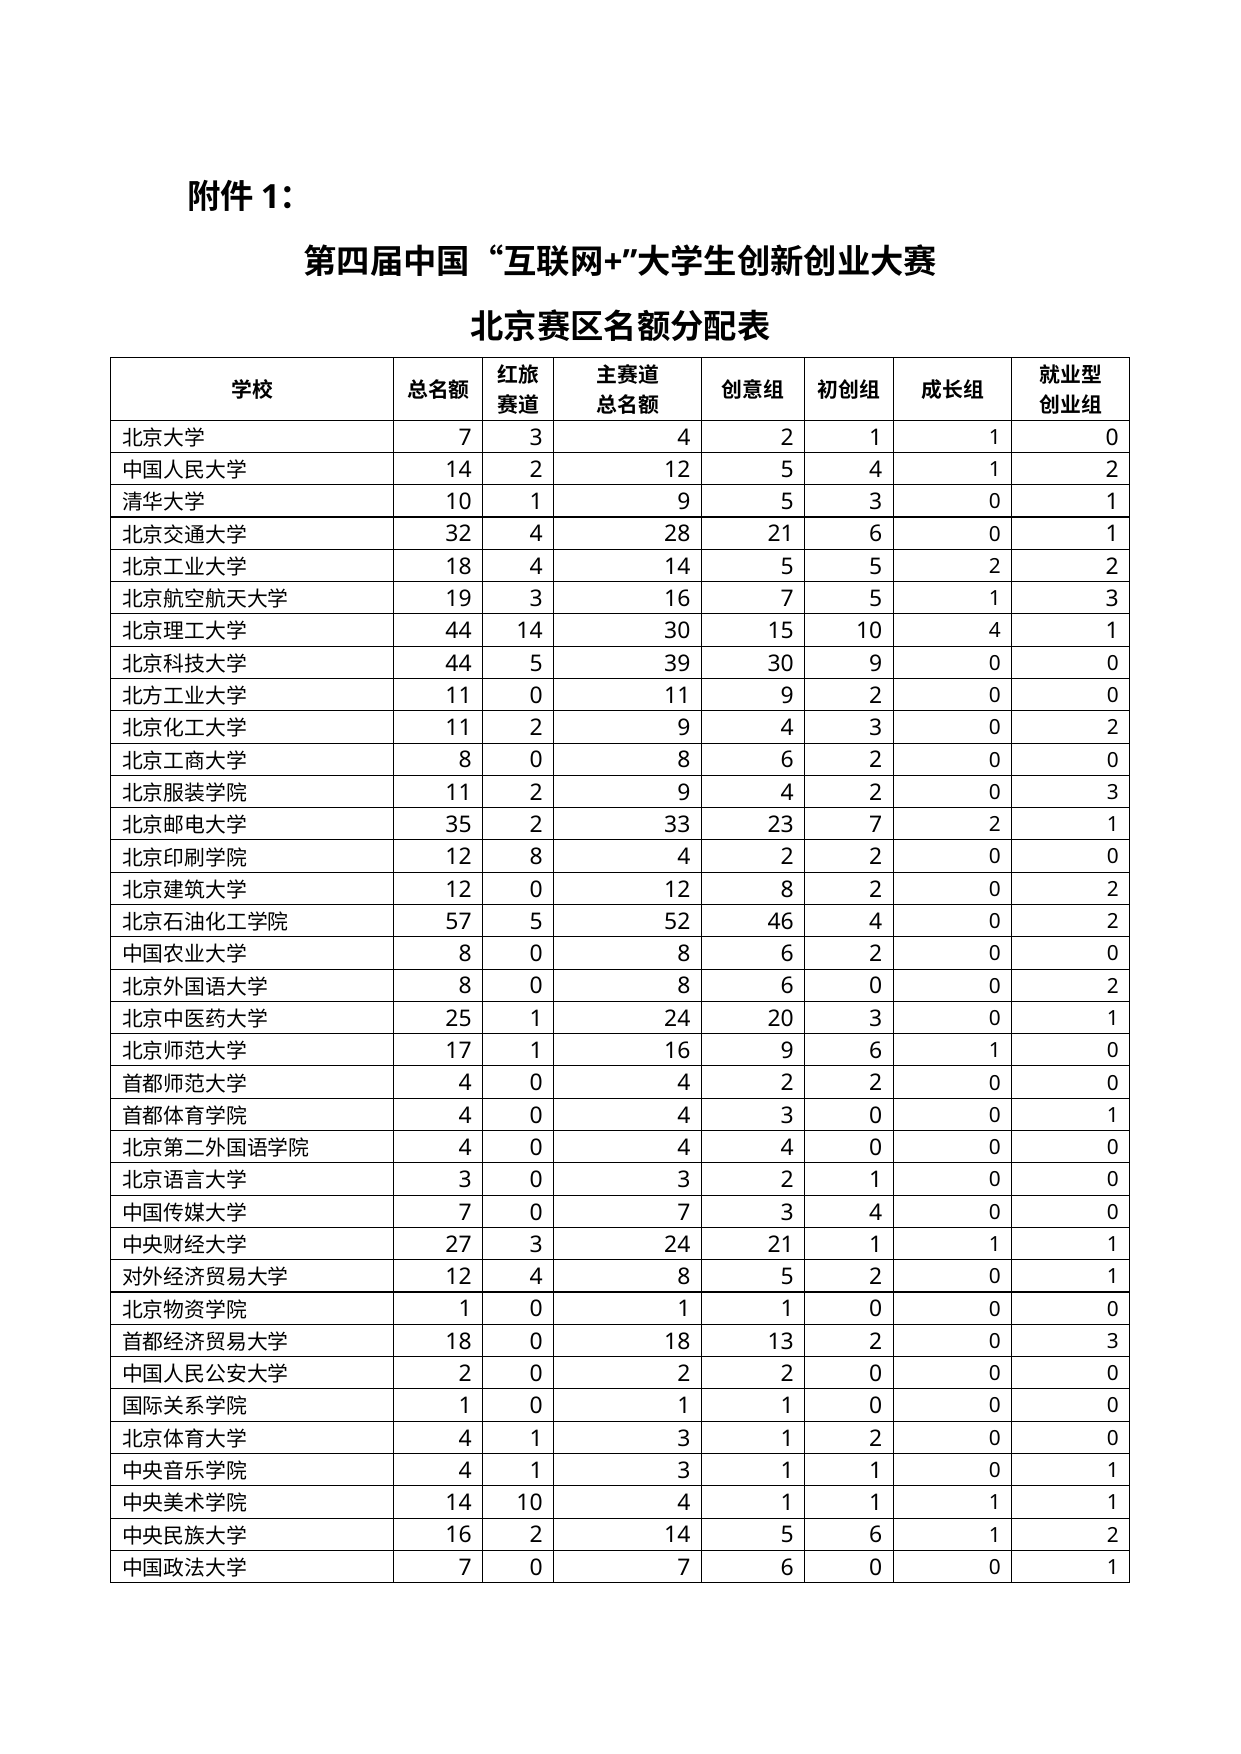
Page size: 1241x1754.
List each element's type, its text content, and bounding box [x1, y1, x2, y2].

table_header 成长组 [894, 358, 1011, 419]
table_cell 12 [394, 1260, 482, 1291]
table_cell 0 [805, 1357, 893, 1388]
table_cell 2 [805, 1066, 893, 1098]
table_cell 1 [1012, 808, 1129, 839]
table_cell 9 [554, 776, 701, 807]
table_cell 1 [702, 1293, 804, 1324]
table_cell 0 [894, 518, 1011, 549]
table_cell 0 [483, 1131, 553, 1162]
table_cell 9 [702, 679, 804, 710]
table_cell 11 [394, 679, 482, 710]
table_cell 0 [483, 744, 553, 775]
table_cell 4 [394, 1099, 482, 1130]
table_cell 0 [894, 873, 1011, 904]
table_cell 北京物资学院 [111, 1293, 393, 1324]
table_cell 6 [805, 1519, 893, 1550]
table_cell 1 [483, 485, 553, 516]
table_cell 21 [702, 1228, 804, 1259]
table_cell 0 [894, 1260, 1011, 1291]
table_cell 32 [394, 518, 482, 549]
table_cell 1 [702, 1389, 804, 1421]
text 附件1： [187, 162, 1053, 227]
table_cell 3 [805, 1002, 893, 1033]
table_cell 4 [702, 711, 804, 742]
table_cell 1 [1012, 1228, 1129, 1259]
table_cell 3 [394, 1163, 482, 1194]
table_cell 北方工业大学 [111, 679, 393, 710]
table_cell 4 [554, 840, 701, 872]
table_cell 33 [554, 808, 701, 839]
table_cell 4 [554, 1099, 701, 1130]
table_cell 3 [554, 1454, 701, 1485]
table_cell 0 [805, 1099, 893, 1130]
table_cell 北京中医药大学 [111, 1002, 393, 1033]
table_cell 1 [1012, 614, 1129, 646]
table_cell 18 [394, 550, 482, 581]
table_cell 6 [805, 518, 893, 549]
table_cell 1 [894, 421, 1011, 452]
table_cell 1 [483, 1002, 553, 1033]
table_cell 12 [394, 873, 482, 904]
table_cell 0 [894, 840, 1011, 872]
table_header 红旅 赛道 [483, 358, 553, 419]
table_cell 3 [702, 1196, 804, 1227]
text 第四届中国“互联网+”大学生创新创业大赛 [187, 227, 1053, 292]
table_cell 39 [554, 647, 701, 678]
table_cell 1 [894, 1519, 1011, 1550]
table_cell 对外经济贸易大学 [111, 1260, 393, 1291]
table_cell 7 [554, 1551, 701, 1582]
table_cell 3 [805, 711, 893, 742]
table_cell 1 [702, 1486, 804, 1517]
table_cell 3 [554, 1163, 701, 1194]
table_cell 7 [394, 1551, 482, 1582]
table_cell 北京师范大学 [111, 1034, 393, 1065]
table_cell 10 [483, 1486, 553, 1517]
table_cell 10 [394, 485, 482, 516]
table_cell 4 [805, 905, 893, 936]
table_cell 2 [1012, 970, 1129, 1001]
table_cell 中国政法大学 [111, 1551, 393, 1582]
table_cell 1 [1012, 1454, 1129, 1485]
table_cell 5 [702, 1260, 804, 1291]
table_cell 1 [554, 1389, 701, 1421]
table_cell 3 [554, 1422, 701, 1453]
table_cell 中国人民公安大学 [111, 1357, 393, 1388]
table_cell 5 [702, 1519, 804, 1550]
table_cell 0 [483, 1196, 553, 1227]
table_cell 9 [805, 647, 893, 678]
table_cell 北京外国语大学 [111, 970, 393, 1001]
table_cell 0 [894, 485, 1011, 516]
table_cell 8 [554, 1260, 701, 1291]
table_cell 1 [483, 1454, 553, 1485]
table_cell 23 [702, 808, 804, 839]
table_cell 7 [554, 1196, 701, 1227]
table_cell 11 [394, 711, 482, 742]
table_cell 北京建筑大学 [111, 873, 393, 904]
table_cell 0 [805, 1293, 893, 1324]
table_cell 20 [702, 1002, 804, 1033]
table_cell 2 [805, 744, 893, 775]
table_cell 21 [702, 518, 804, 549]
table_cell 1 [805, 1454, 893, 1485]
table_cell 0 [1012, 1131, 1129, 1162]
table_cell 0 [894, 744, 1011, 775]
table_cell 3 [483, 421, 553, 452]
table_cell 7 [702, 582, 804, 613]
table_cell 44 [394, 647, 482, 678]
table_cell 0 [1012, 1357, 1129, 1388]
table_cell 15 [702, 614, 804, 646]
table_cell 0 [894, 1357, 1011, 1388]
table_cell 2 [805, 1325, 893, 1356]
table_cell 6 [805, 1034, 893, 1065]
table_cell 2 [1012, 905, 1129, 936]
table_cell 0 [483, 937, 553, 968]
table_cell 2 [702, 421, 804, 452]
table_cell 3 [1012, 776, 1129, 807]
table_cell 4 [483, 518, 553, 549]
table_cell 0 [894, 711, 1011, 742]
table_cell 0 [1012, 840, 1129, 872]
table_cell 4 [483, 550, 553, 581]
table_cell 0 [483, 970, 553, 1001]
table_header 创意组 [702, 358, 804, 419]
table_cell 0 [894, 1002, 1011, 1033]
table_cell 0 [483, 1357, 553, 1388]
table_cell 首都体育学院 [111, 1099, 393, 1130]
table_cell 1 [1012, 1260, 1129, 1291]
table_cell 24 [554, 1002, 701, 1033]
table_header 学校 [111, 358, 393, 419]
table_cell 北京邮电大学 [111, 808, 393, 839]
table_cell 清华大学 [111, 485, 393, 516]
table_cell 0 [1012, 1163, 1129, 1194]
table_cell 9 [554, 711, 701, 742]
table_cell 北京第二外国语学院 [111, 1131, 393, 1162]
table_cell 11 [554, 679, 701, 710]
table_cell 4 [554, 1131, 701, 1162]
table_cell 3 [1012, 1325, 1129, 1356]
table_cell 5 [702, 453, 804, 484]
table_cell 0 [483, 1163, 553, 1194]
table_cell 4 [805, 453, 893, 484]
table_cell 0 [894, 1196, 1011, 1227]
table_cell 首都经济贸易大学 [111, 1325, 393, 1356]
table_cell 中央民族大学 [111, 1519, 393, 1550]
table_cell 0 [1012, 1066, 1129, 1098]
table_cell 中国传媒大学 [111, 1196, 393, 1227]
table_cell 北京工商大学 [111, 744, 393, 775]
table_cell 0 [805, 970, 893, 1001]
table_cell 19 [394, 582, 482, 613]
table_cell 1 [805, 1228, 893, 1259]
table_cell 0 [805, 1131, 893, 1162]
table_cell 1 [805, 1163, 893, 1194]
table_cell 北京科技大学 [111, 647, 393, 678]
table_cell 7 [394, 421, 482, 452]
table_cell 16 [554, 582, 701, 613]
table_cell 27 [394, 1228, 482, 1259]
table_cell 1 [894, 1034, 1011, 1065]
table_cell 13 [702, 1325, 804, 1356]
table_cell 0 [483, 1389, 553, 1421]
table_cell 2 [702, 1357, 804, 1388]
table_cell 6 [702, 1551, 804, 1582]
text 北京赛区名额分配表 [187, 292, 1053, 357]
table_cell 中央财经大学 [111, 1228, 393, 1259]
table_cell 12 [554, 453, 701, 484]
table_cell 1 [894, 1228, 1011, 1259]
table_cell 0 [894, 1325, 1011, 1356]
table_cell 0 [894, 1163, 1011, 1194]
table_cell 0 [894, 647, 1011, 678]
table_cell 2 [483, 711, 553, 742]
table_cell 2 [554, 1357, 701, 1388]
table_cell 1 [894, 1486, 1011, 1517]
table_cell 8 [554, 937, 701, 968]
table_cell 16 [394, 1519, 482, 1550]
table_cell 0 [894, 1551, 1011, 1582]
table_cell 2 [1012, 453, 1129, 484]
table_cell 1 [483, 1422, 553, 1453]
table_cell 3 [1012, 582, 1129, 613]
table_cell 0 [894, 970, 1011, 1001]
table_cell 1 [1012, 518, 1129, 549]
table_cell 0 [483, 1066, 553, 1098]
table_cell 5 [805, 582, 893, 613]
table_cell 8 [483, 840, 553, 872]
table_cell 1 [1012, 485, 1129, 516]
table_cell 9 [702, 1034, 804, 1065]
table_cell 30 [554, 614, 701, 646]
table_cell 6 [702, 970, 804, 1001]
table_cell 28 [554, 518, 701, 549]
table_cell 16 [554, 1034, 701, 1065]
table_cell 0 [1012, 1293, 1129, 1324]
table_cell 2 [1012, 873, 1129, 904]
table_cell 0 [894, 1099, 1011, 1130]
table_cell 8 [394, 970, 482, 1001]
table_cell 35 [394, 808, 482, 839]
table_cell 25 [394, 1002, 482, 1033]
table_cell 北京工业大学 [111, 550, 393, 581]
table_cell 中央美术学院 [111, 1486, 393, 1517]
table_cell 0 [483, 679, 553, 710]
table_cell 3 [805, 485, 893, 516]
table_cell 0 [894, 679, 1011, 710]
table_cell 1 [1012, 1486, 1129, 1517]
table_cell 24 [554, 1228, 701, 1259]
table_cell 0 [483, 1325, 553, 1356]
table_cell 1 [1012, 1551, 1129, 1582]
table_cell 0 [894, 937, 1011, 968]
table_cell 2 [805, 776, 893, 807]
table_cell 6 [702, 937, 804, 968]
table_cell 9 [554, 485, 701, 516]
table_cell 30 [702, 647, 804, 678]
table_cell 0 [1012, 1034, 1129, 1065]
table_cell 11 [394, 776, 482, 807]
table_cell 0 [1012, 937, 1129, 968]
table_cell 3 [702, 1099, 804, 1130]
table_cell 4 [894, 614, 1011, 646]
table_cell 0 [1012, 1389, 1129, 1421]
table_cell 2 [805, 937, 893, 968]
table_cell 0 [894, 1389, 1011, 1421]
table_cell 46 [702, 905, 804, 936]
table_cell 北京印刷学院 [111, 840, 393, 872]
table_cell 7 [805, 808, 893, 839]
table_cell 8 [394, 744, 482, 775]
table_cell 北京航空航天大学 [111, 582, 393, 613]
table_cell 12 [394, 840, 482, 872]
table_cell 1 [1012, 1099, 1129, 1130]
table_header 主赛道 总名额 [554, 358, 701, 419]
table_cell 2 [1012, 711, 1129, 742]
table_cell 14 [483, 614, 553, 646]
table_cell 1 [805, 421, 893, 452]
table_cell 0 [483, 1551, 553, 1582]
table_cell 5 [483, 905, 553, 936]
table_cell 0 [483, 873, 553, 904]
table_header 总名额 [394, 358, 482, 419]
table_cell 4 [394, 1422, 482, 1453]
table_cell 4 [702, 776, 804, 807]
table_cell 北京大学 [111, 421, 393, 452]
table_cell 0 [483, 1099, 553, 1130]
table_cell 1 [805, 1486, 893, 1517]
table_cell 8 [554, 970, 701, 1001]
table_cell 4 [554, 421, 701, 452]
table_cell 44 [394, 614, 482, 646]
table_cell 2 [483, 1519, 553, 1550]
table_cell 2 [805, 840, 893, 872]
table_cell 0 [894, 905, 1011, 936]
table_cell 3 [483, 1228, 553, 1259]
table_cell 4 [805, 1196, 893, 1227]
table_cell 14 [394, 1486, 482, 1517]
table_cell 中国农业大学 [111, 937, 393, 968]
table_cell 57 [394, 905, 482, 936]
table_cell 中国人民大学 [111, 453, 393, 484]
table_cell 0 [1012, 421, 1129, 452]
table_cell 14 [554, 550, 701, 581]
table_cell 0 [894, 1293, 1011, 1324]
table_cell 2 [483, 808, 553, 839]
table_cell 北京体育大学 [111, 1422, 393, 1453]
table_cell 17 [394, 1034, 482, 1065]
table_cell 5 [483, 647, 553, 678]
table_cell 6 [702, 744, 804, 775]
table_cell 2 [483, 453, 553, 484]
table_cell 5 [702, 550, 804, 581]
table_cell 52 [554, 905, 701, 936]
table_cell 5 [702, 485, 804, 516]
table_cell 0 [894, 1131, 1011, 1162]
table_cell 0 [483, 1293, 553, 1324]
table_cell 2 [894, 550, 1011, 581]
table_cell 0 [1012, 1422, 1129, 1453]
table_cell 国际关系学院 [111, 1389, 393, 1421]
table_cell 1 [1012, 1002, 1129, 1033]
table_cell 0 [894, 1422, 1011, 1453]
table_cell 2 [1012, 550, 1129, 581]
table_cell 5 [805, 550, 893, 581]
table_cell 0 [1012, 744, 1129, 775]
table_cell 北京理工大学 [111, 614, 393, 646]
table_cell 1 [394, 1293, 482, 1324]
table_cell 2 [394, 1357, 482, 1388]
table_cell 4 [394, 1454, 482, 1485]
table_cell 14 [554, 1519, 701, 1550]
table_cell 北京石油化工学院 [111, 905, 393, 936]
table_cell 首都师范大学 [111, 1066, 393, 1098]
table_cell 1 [894, 453, 1011, 484]
table_cell 2 [805, 873, 893, 904]
table_cell 2 [1012, 1519, 1129, 1550]
table_cell 1 [894, 582, 1011, 613]
table_cell 0 [1012, 647, 1129, 678]
table_cell 8 [702, 873, 804, 904]
table_cell 3 [483, 582, 553, 613]
table_cell 0 [1012, 679, 1129, 710]
table_cell 2 [894, 808, 1011, 839]
table_cell 18 [554, 1325, 701, 1356]
table_cell 0 [894, 1454, 1011, 1485]
table_cell 7 [394, 1196, 482, 1227]
table_cell 1 [702, 1454, 804, 1485]
table_cell 8 [394, 937, 482, 968]
table_cell 北京服装学院 [111, 776, 393, 807]
table_cell 0 [894, 1066, 1011, 1098]
table_cell 4 [483, 1260, 553, 1291]
table_cell 0 [805, 1551, 893, 1582]
table_cell 2 [483, 776, 553, 807]
table_cell 0 [805, 1389, 893, 1421]
table_cell 4 [394, 1131, 482, 1162]
table_cell 10 [805, 614, 893, 646]
table_cell 4 [394, 1066, 482, 1098]
table_cell 北京交通大学 [111, 518, 393, 549]
table_header 初创组 [805, 358, 893, 419]
table_cell 2 [805, 1260, 893, 1291]
table_cell 1 [554, 1293, 701, 1324]
table_cell 2 [805, 1422, 893, 1453]
table_cell 2 [702, 1066, 804, 1098]
table_cell 14 [394, 453, 482, 484]
table_cell 北京化工大学 [111, 711, 393, 742]
table_cell 2 [805, 679, 893, 710]
table_cell 18 [394, 1325, 482, 1356]
table_cell 1 [702, 1422, 804, 1453]
table_cell 4 [702, 1131, 804, 1162]
table_cell 8 [554, 744, 701, 775]
table_cell 中央音乐学院 [111, 1454, 393, 1485]
table_cell 4 [554, 1066, 701, 1098]
table_cell 北京语言大学 [111, 1163, 393, 1194]
table_header 就业型 创业组 [1012, 358, 1129, 419]
table_cell 0 [1012, 1196, 1129, 1227]
table_cell 1 [483, 1034, 553, 1065]
table_cell 2 [702, 1163, 804, 1194]
table_cell 1 [394, 1389, 482, 1421]
table_cell 12 [554, 873, 701, 904]
table_cell 4 [554, 1486, 701, 1517]
table_cell 0 [894, 776, 1011, 807]
table_cell 2 [702, 840, 804, 872]
